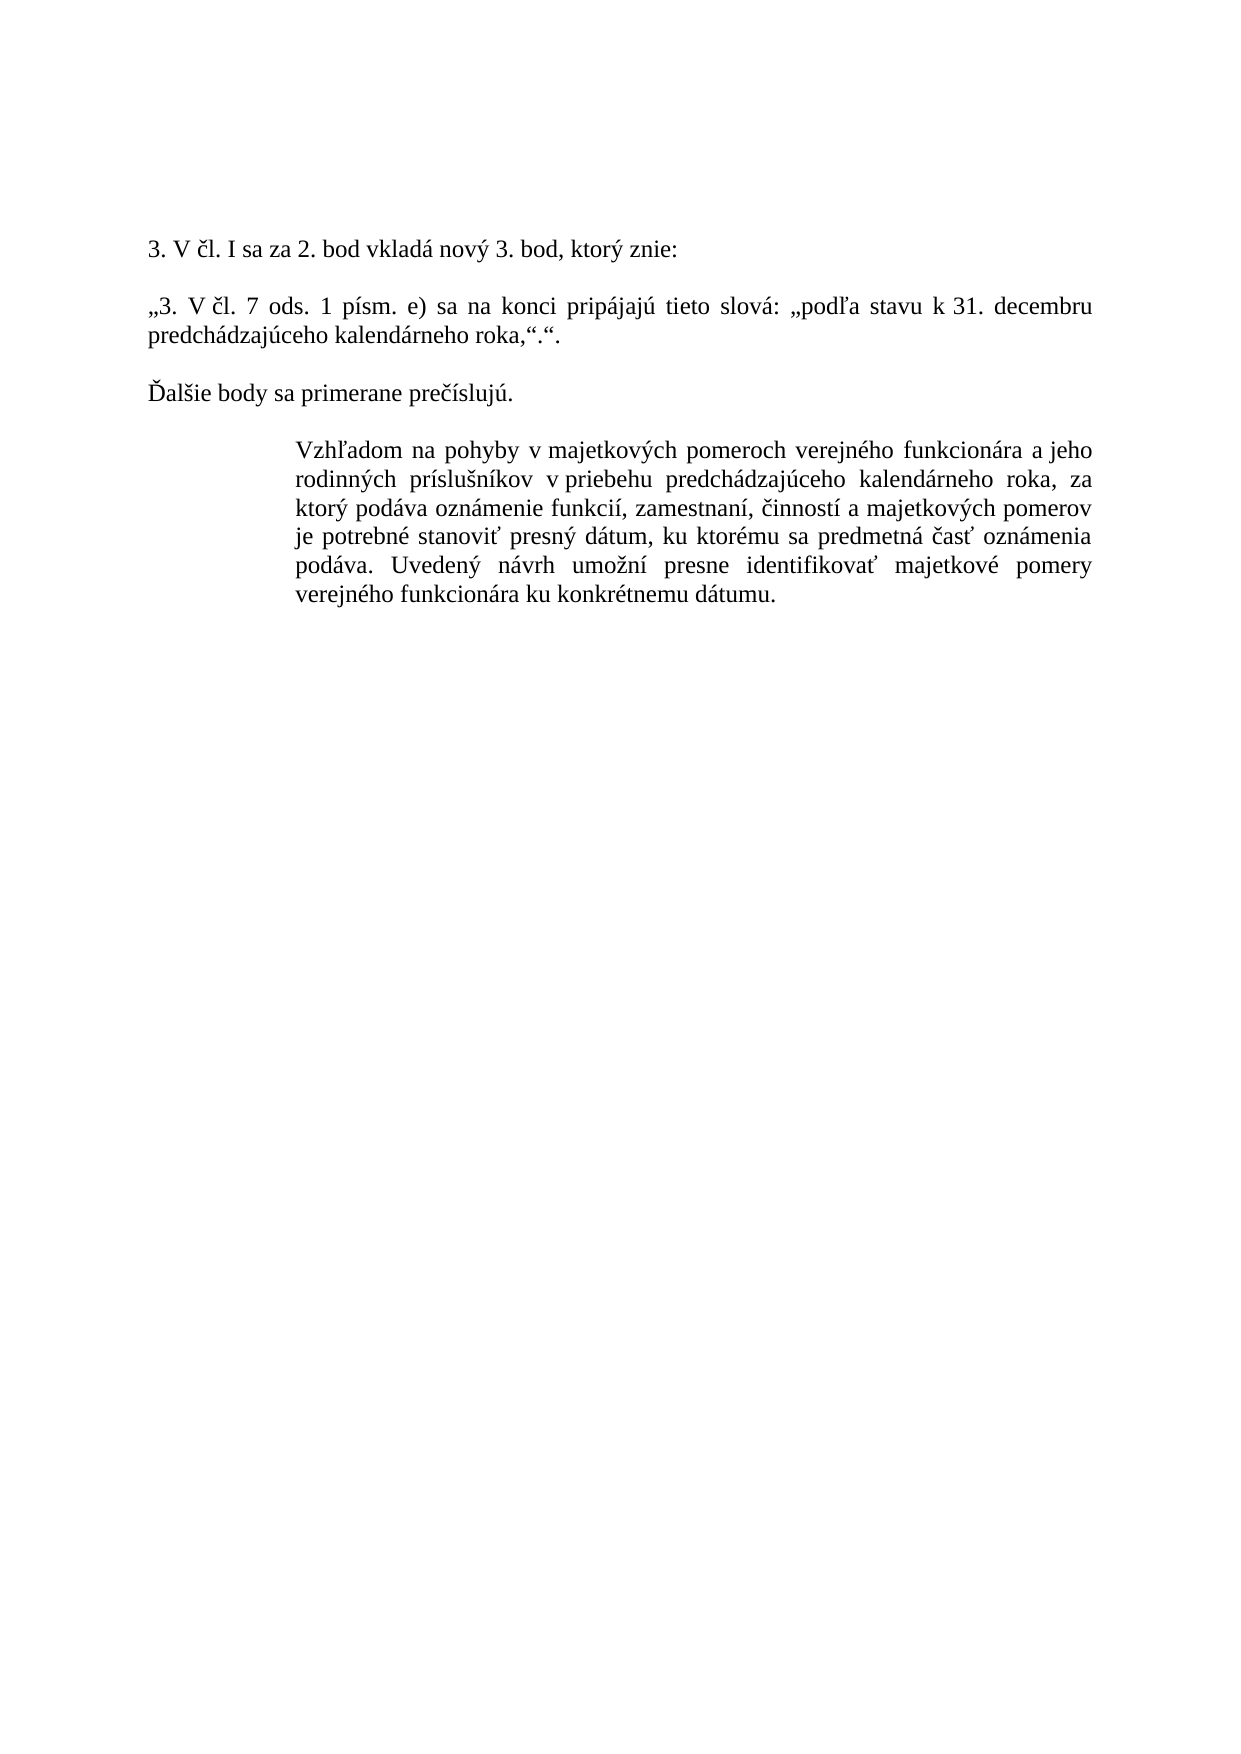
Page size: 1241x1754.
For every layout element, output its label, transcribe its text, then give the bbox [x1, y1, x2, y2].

text 3. V čl. I sa za 2. bod vkladá nový 3. bod, ktorý znie: [148, 234, 1093, 263]
text Ďalšie body sa primerane prečíslujú. [148, 378, 1093, 406]
text „3. V čl. 7 ods. 1 písm. e) sa na konci pripájajú tieto slová: „podľa stavu k 31. decembru predchádzajúceho kalendárneho roka,“.“. [148, 291, 1093, 349]
text Vzhľadom na pohyby v majetkových pomeroch verejného funkcionára a jeho rodinných príslušníkov v priebehu predchádzajúceho kalendárneho roka, za ktorý podáva oznámenie funkcií, zamestnaní, činností a majetkových pomerov je potrebné stanoviť presný dátum, ku ktorému sa predmetná časť oznámenia podáva. Uvedený návrh umožní presne identifikovať majetkové pomery verejného funkcionára ku konkrétnemu dátumu. [295, 435, 1093, 608]
